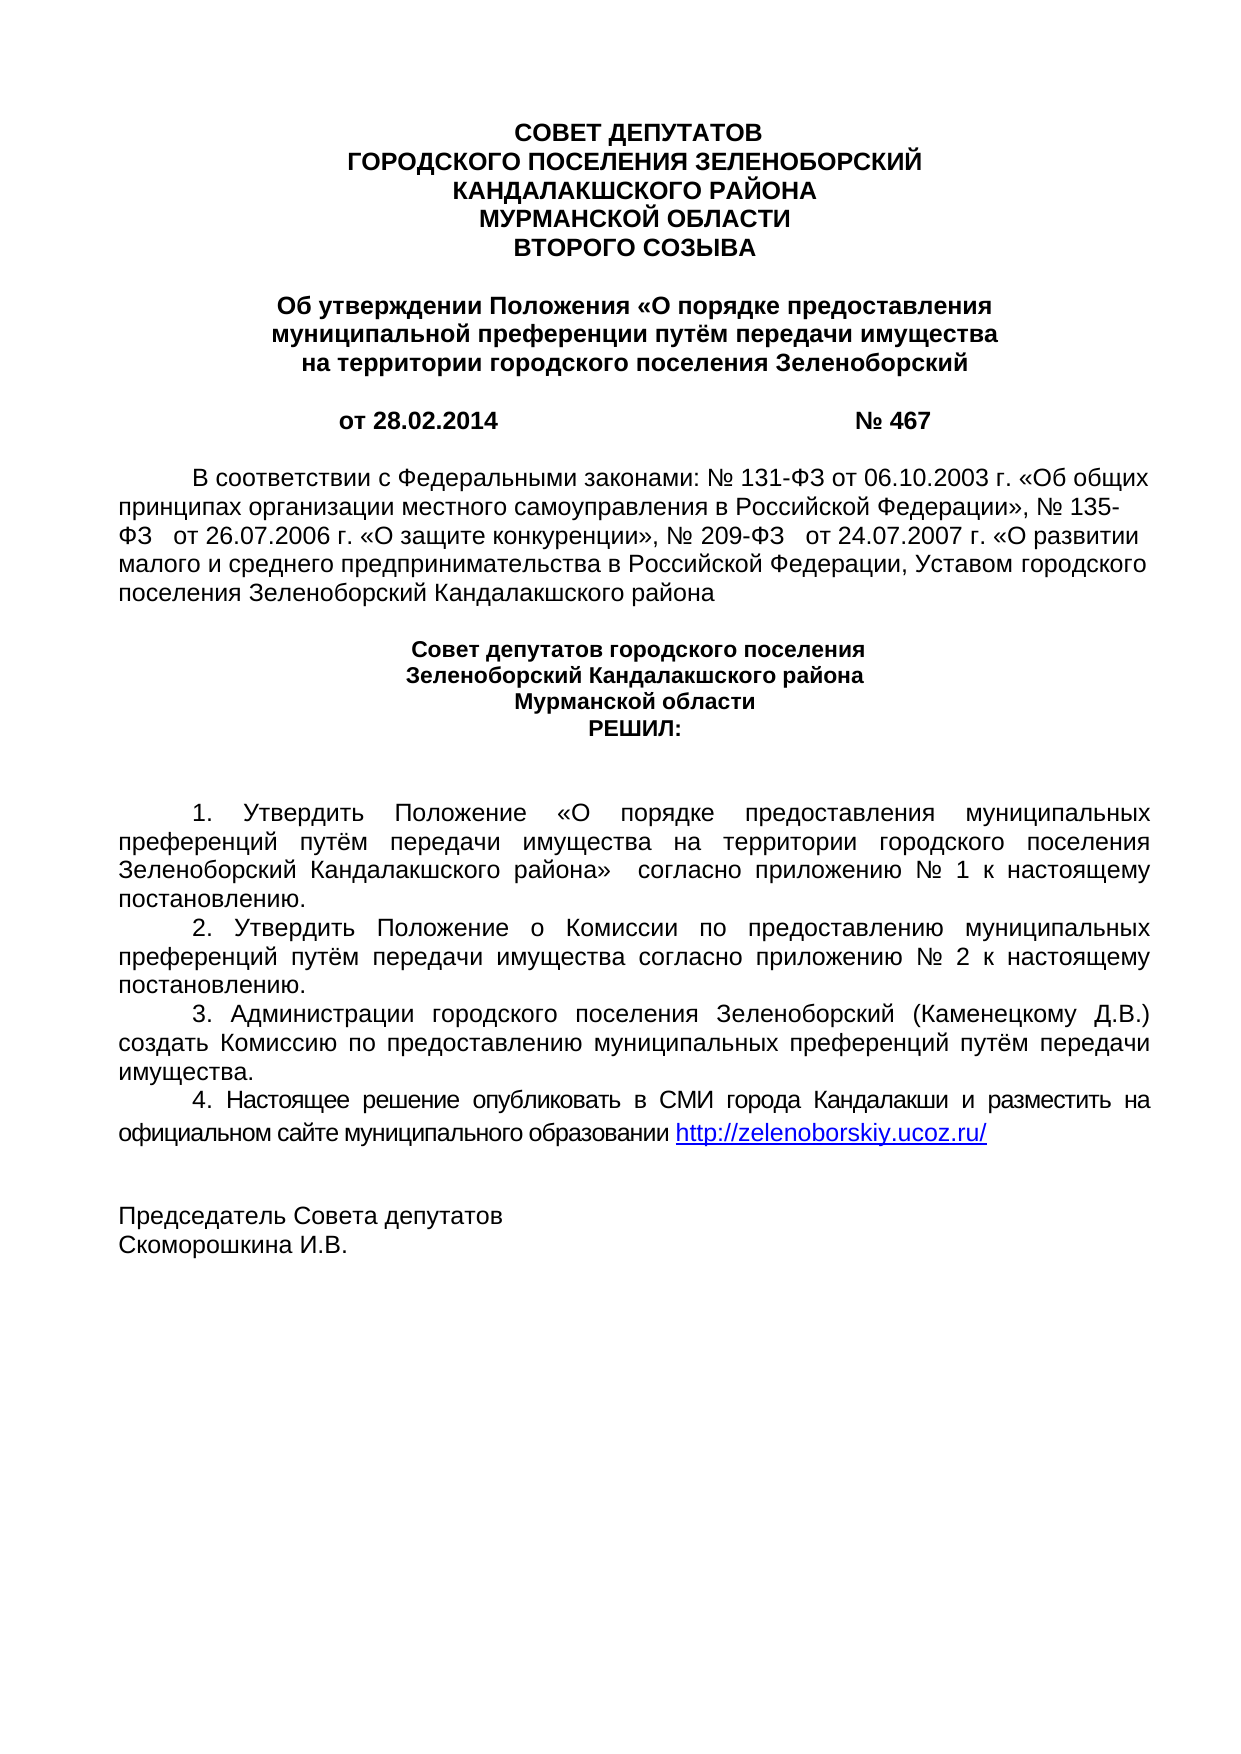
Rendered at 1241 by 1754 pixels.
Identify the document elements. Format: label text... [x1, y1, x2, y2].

text СОВЕТ ДЕПУТАТОВ [118, 118, 1152, 147]
text ВТОРОГО СОЗЫВА [118, 233, 1152, 262]
text от 28.02.2014 № 467 [118, 406, 1152, 434]
text Скоморошкина И.В. [118, 1230, 1152, 1258]
text Зеленоборский Кандалакшского района [118, 662, 1152, 688]
text КАНДАЛАКШСКОГО РАЙОНА [118, 176, 1152, 204]
text Совет депутатов городского поселения [118, 636, 1152, 662]
text ГОРОДСКОГО ПОСЕЛЕНИЯ ЗЕЛЕНОБОРСКИЙ [118, 147, 1152, 176]
text 3. Администрации городского поселения Зеленоборский (Каменецкому Д.В.) создать Комиссию по предоставлению муниципальных преференций путём передачи имущества. [118, 999, 1152, 1085]
text МУРМАНСКОЙ ОБЛАСТИ [118, 204, 1152, 233]
text 1. Утвердить Положение «О порядке предоставления муниципальных преференций путём передачи имущества на территории городского поселения Зеленоборский Кандалакшского района» согласно приложению № 1 к настоящему постановлению. [118, 798, 1152, 913]
text Мурманской области [118, 688, 1152, 715]
text 4. Настоящее решение опубликовать в СМИ города Кандалакши и разместить на официальном сайте муниципального образовании http://zelenoborskiy.ucoz.ru/ [118, 1085, 1152, 1147]
text В соответствии c Федеральными законами: № 131-ФЗ от 06.10.2003 г. «Об общих принципах организации местного самоуправления в Российской Федерации», № 135-ФЗ от 26.07.2006 г. «О защите конкуренции», № 209-ФЗ от 24.07.2007 г. «О развитии малого и среднего предпринимательства в Российской Федерации, Уставом городского поселения Зеленоборский Кандалакшского района [118, 463, 1152, 607]
text муниципальной преференции путём передачи имущества [118, 319, 1152, 348]
text Об утверждении Положения «О порядке предоставления [118, 291, 1152, 319]
text РЕШИЛ: [118, 715, 1152, 741]
text 2. Утвердить Положение о Комиссии по предоставлению муниципальных преференций путём передачи имущества согласно приложению № 2 к настоящему постановлению. [118, 913, 1152, 999]
text на территории городского поселения Зеленоборский [118, 348, 1152, 377]
text Председатель Совета депутатов [118, 1201, 1152, 1230]
